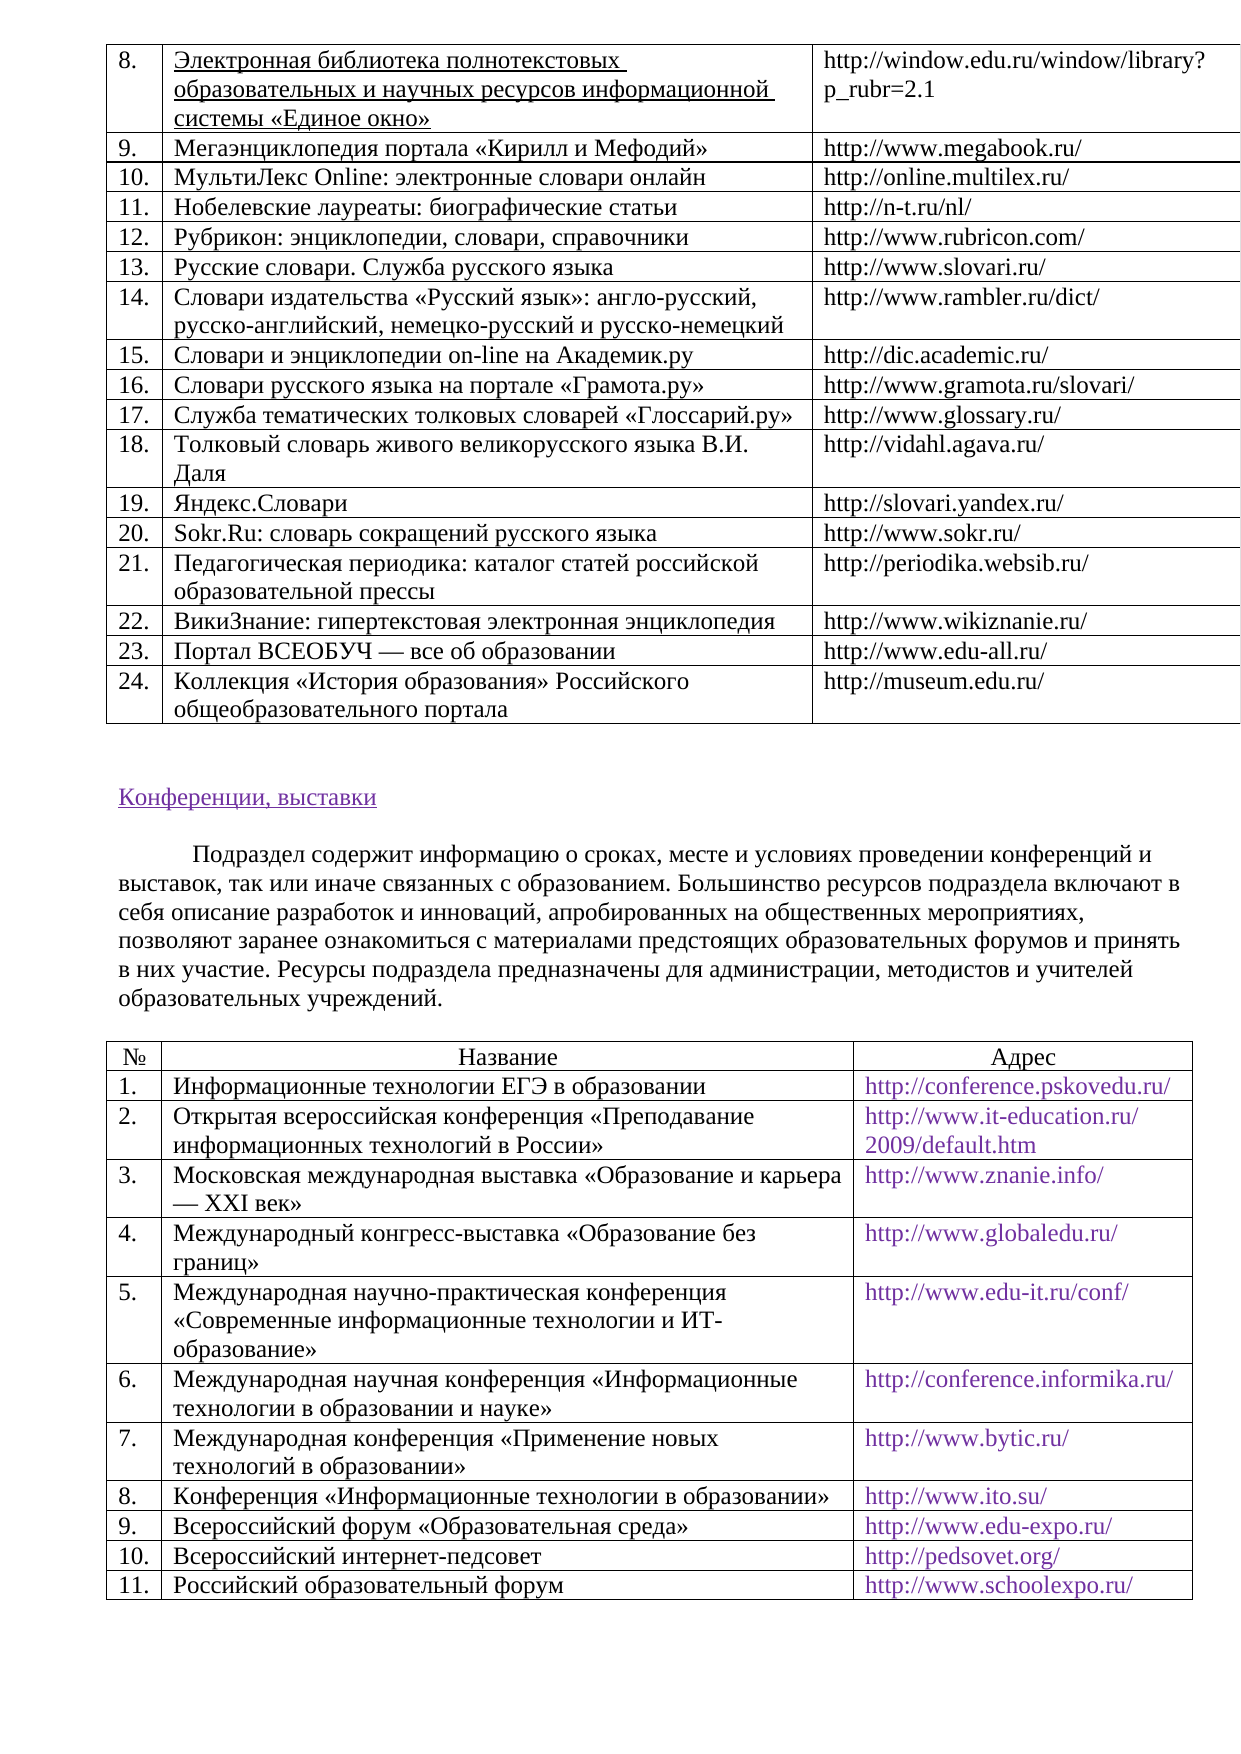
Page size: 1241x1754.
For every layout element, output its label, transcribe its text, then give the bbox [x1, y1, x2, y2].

table_cell http://vidahl.agava.ru/ [813, 430, 1240, 487]
table_cell [107, 1071, 161, 1100]
table_cell http://www.megabook.ru/ [813, 133, 1240, 161]
table_cell Информационные технологии ЕГЭ в образовании [162, 1071, 853, 1100]
table_cell [107, 163, 162, 191]
table_cell http://www.gramota.ru/slovari/ [813, 370, 1240, 399]
table_cell Яндекс.Словари [163, 488, 812, 517]
table_cell http://www.znanie.info/ [854, 1160, 1192, 1217]
table_cell [107, 1571, 161, 1599]
table_cell [107, 1160, 161, 1217]
table_cell Служба тематических толковых словарей «Глоссарий.ру» [163, 400, 812, 428]
table_cell http://window.edu.ru/window/library?p_rubr=2.1 [813, 45, 1240, 132]
table_cell [107, 1277, 161, 1363]
text Конференции, выставки [118, 782, 1181, 811]
table_cell Международная научно-практическая конференция «Современные информационные технологии и ИТ-образование» [162, 1277, 853, 1363]
table_cell http://conference.informika.ru/ [854, 1364, 1192, 1422]
table_cell [107, 636, 162, 665]
table_cell [107, 430, 162, 487]
table_cell [107, 1101, 161, 1159]
table_cell http://online.multilex.ru/ [813, 163, 1240, 191]
table_cell Конференция «Информационные технологии в образовании» [162, 1481, 853, 1510]
table_cell [107, 370, 162, 399]
table_cell [107, 1541, 161, 1569]
table_cell Международная научная конференция «Информационные технологии в образовании и науке» [162, 1364, 853, 1422]
table_cell [107, 1511, 161, 1540]
table_cell http://www.edu-all.ru/ [813, 636, 1240, 665]
table_cell http://www.bytic.ru/ [854, 1423, 1192, 1480]
table_cell Русские словари. Служба русского языка [163, 252, 812, 281]
text Подраздел содержит информацию о сроках, месте и условиях проведении конференций и выставок, так или иначе связанных с образованием. Большинство ресурсов подраздела включают в себя описание разработок и инноваций, апробированных на общественных мероприятиях, позволяют заранее ознакомиться с материалами предстоящих образовательных форумов и принять в них участие. Ресурсы подраздела предназначены для администрации, методистов и учителей образовательных учреждений. [118, 839, 1181, 1012]
table_cell [107, 340, 162, 369]
table_header Адрес [854, 1042, 1192, 1070]
table_cell [107, 252, 162, 281]
table_cell Международный конгресс-выставка «Образование без границ» [162, 1218, 853, 1276]
table_header № [107, 1042, 161, 1070]
table_cell Международная конференция «Применение новых технологий в образовании» [162, 1423, 853, 1480]
table_cell [107, 1218, 161, 1276]
table_cell [107, 400, 162, 428]
table_cell http://www.it-education.ru/2009/default.htm [854, 1101, 1192, 1159]
table_cell МультиЛекс Online: электронные словари онлайн [163, 163, 812, 191]
table_cell http://periodika.websib.ru/ [813, 548, 1240, 605]
table_cell Словари издательства «Русский язык»: англо-русский, русско-английский, немецко-русский и русско-немецкий [163, 282, 812, 339]
table_cell http://pedsovet.org/ [854, 1541, 1192, 1569]
table_cell Sokr.Ru: словарь сокращений русского языка [163, 518, 812, 547]
table_cell Словари русского языка на портале «Грамота.ру» [163, 370, 812, 399]
table_cell http://www.globaledu.ru/ [854, 1218, 1192, 1276]
table_cell Толковый словарь живого великорусского языка В.И. Даля [163, 430, 812, 487]
table_cell Рубрикон: энциклопедии, словари, справочники [163, 222, 812, 251]
table_cell [107, 133, 162, 161]
table_cell [107, 1481, 161, 1510]
table_cell Российский образовательный форум [162, 1571, 853, 1599]
table_header Название [162, 1042, 853, 1070]
table_cell http://www.sokr.ru/ [813, 518, 1240, 547]
table_cell Коллекция «История образования» Российского общеобразовательного портала [163, 666, 812, 723]
table_cell Нобелевские лауреаты: биографические статьи [163, 192, 812, 221]
table_cell [107, 1364, 161, 1422]
table_cell [107, 1423, 161, 1480]
table_cell Всероссийский форум «Образовательная среда» [162, 1511, 853, 1540]
table_cell [107, 666, 162, 723]
table_cell http://www.ito.su/ [854, 1481, 1192, 1510]
table_cell http://www.slovari.ru/ [813, 252, 1240, 281]
table_cell http://www.edu-it.ru/conf/ [854, 1277, 1192, 1363]
table_cell http://www.glossary.ru/ [813, 400, 1240, 428]
table_cell http://www.edu-expo.ru/ [854, 1511, 1192, 1540]
table_cell http://museum.edu.ru/ [813, 666, 1240, 723]
table_cell [107, 282, 162, 339]
table_cell [107, 548, 162, 605]
table_cell Портал ВСЕОБУЧ — все об образовании [163, 636, 812, 665]
table_cell Электронная библиотека полнотекстовых образовательных и научных ресурсов информационной системы «Единое окно» [163, 45, 812, 132]
table_cell http://dic.academic.ru/ [813, 340, 1240, 369]
table_cell [107, 222, 162, 251]
table_cell Мегаэнциклопедия портала «Кирилл и Мефодий» [163, 133, 812, 161]
table_cell Московская международная выставка «Образование и карьера — XXI век» [162, 1160, 853, 1217]
table_cell [107, 518, 162, 547]
table_cell Всероссийский интернет-педсовет [162, 1541, 853, 1569]
table_cell Педагогическая периодика: каталог статей российской образовательной прессы [163, 548, 812, 605]
table_cell http://www.rambler.ru/dict/ [813, 282, 1240, 339]
table_cell http://www.wikiznanie.ru/ [813, 606, 1240, 635]
table_cell [107, 45, 162, 132]
table_cell Открытая всероссийская конференция «Преподавание информационных технологий в России» [162, 1101, 853, 1159]
table_cell http://slovari.yandex.ru/ [813, 488, 1240, 517]
table_cell ВикиЗнание: гипертекстовая электронная энциклопедия [163, 606, 812, 635]
table_cell Словари и энциклопедии on-line на Академик.ру [163, 340, 812, 369]
table_cell http://n-t.ru/nl/ [813, 192, 1240, 221]
table_cell http://www.schoolexpo.ru/ [854, 1571, 1192, 1599]
table_cell http://conference.pskovedu.ru/ [854, 1071, 1192, 1100]
table_cell [107, 488, 162, 517]
table_cell [107, 606, 162, 635]
table_cell [107, 192, 162, 221]
table_cell http://www.rubricon.com/ [813, 222, 1240, 251]
